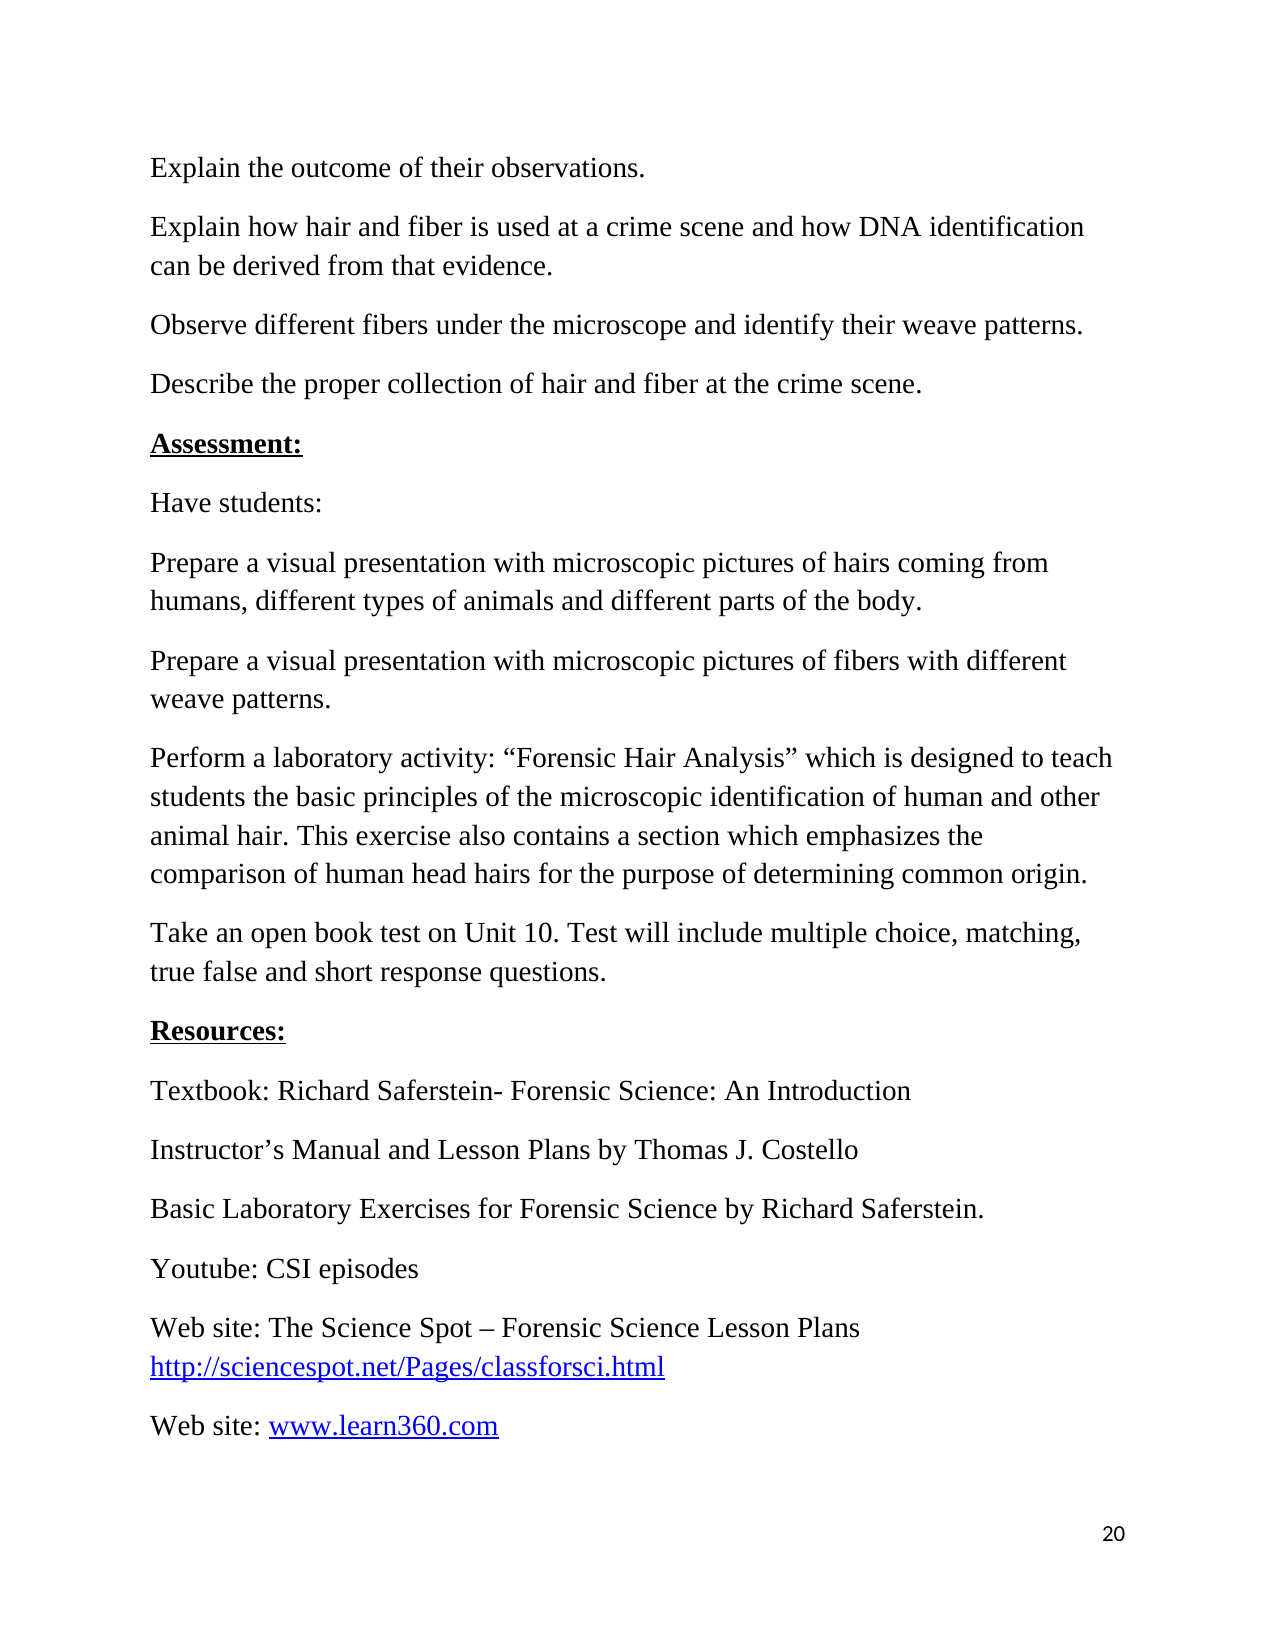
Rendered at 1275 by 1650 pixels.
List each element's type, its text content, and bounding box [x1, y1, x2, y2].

text Prepare a visual presentation with microscopic pictures of fibers with different weave patterns. [150, 643, 1125, 715]
text Perform a laboratory activity: “Forensic Hair Analysis” which is designed to teach students the basic principles of the microscopic identification of human and other animal hair. This exercise also contains a section which emphasizes the comparison of human head hairs for the purpose of determining common origin. [150, 741, 1125, 890]
text Youtube: CSI episodes [150, 1251, 1125, 1284]
text Web site: www.learn360.com [150, 1408, 1125, 1442]
text Observe different fibers under the microscope and identify their weave patterns. [150, 307, 1125, 341]
text Explain the outcome of their observations. [150, 150, 1125, 183]
text Assessment: [150, 426, 1125, 459]
text Have students: [150, 485, 1125, 519]
text Prepare a visual presentation with microscopic pictures of hairs coming from humans, different types of animals and different parts of the body. [150, 545, 1125, 617]
text Explain how hair and fiber is used at a crime scene and how DNA identification can be derived from that evidence. [150, 209, 1125, 281]
text Describe the proper collection of hair and fiber at the crime scene. [150, 367, 1125, 400]
text Resources: [150, 1013, 1125, 1047]
text Basic Laboratory Exercises for Forensic Science by Richard Saferstein. [150, 1192, 1125, 1225]
text Take an open book test on Unit 10. Test will include multiple choice, matching, true false and short response questions. [150, 916, 1125, 988]
text Textbook: Richard Saferstein- Forensic Science: An Introduction [150, 1073, 1125, 1106]
text Web site: The Science Spot – Forensic Science Lesson Plans http://sciencespot.net/Pages/classforsci.html [150, 1310, 1125, 1382]
text Instructor’s Manual and Lesson Plans by Thomas J. Costello [150, 1132, 1125, 1166]
